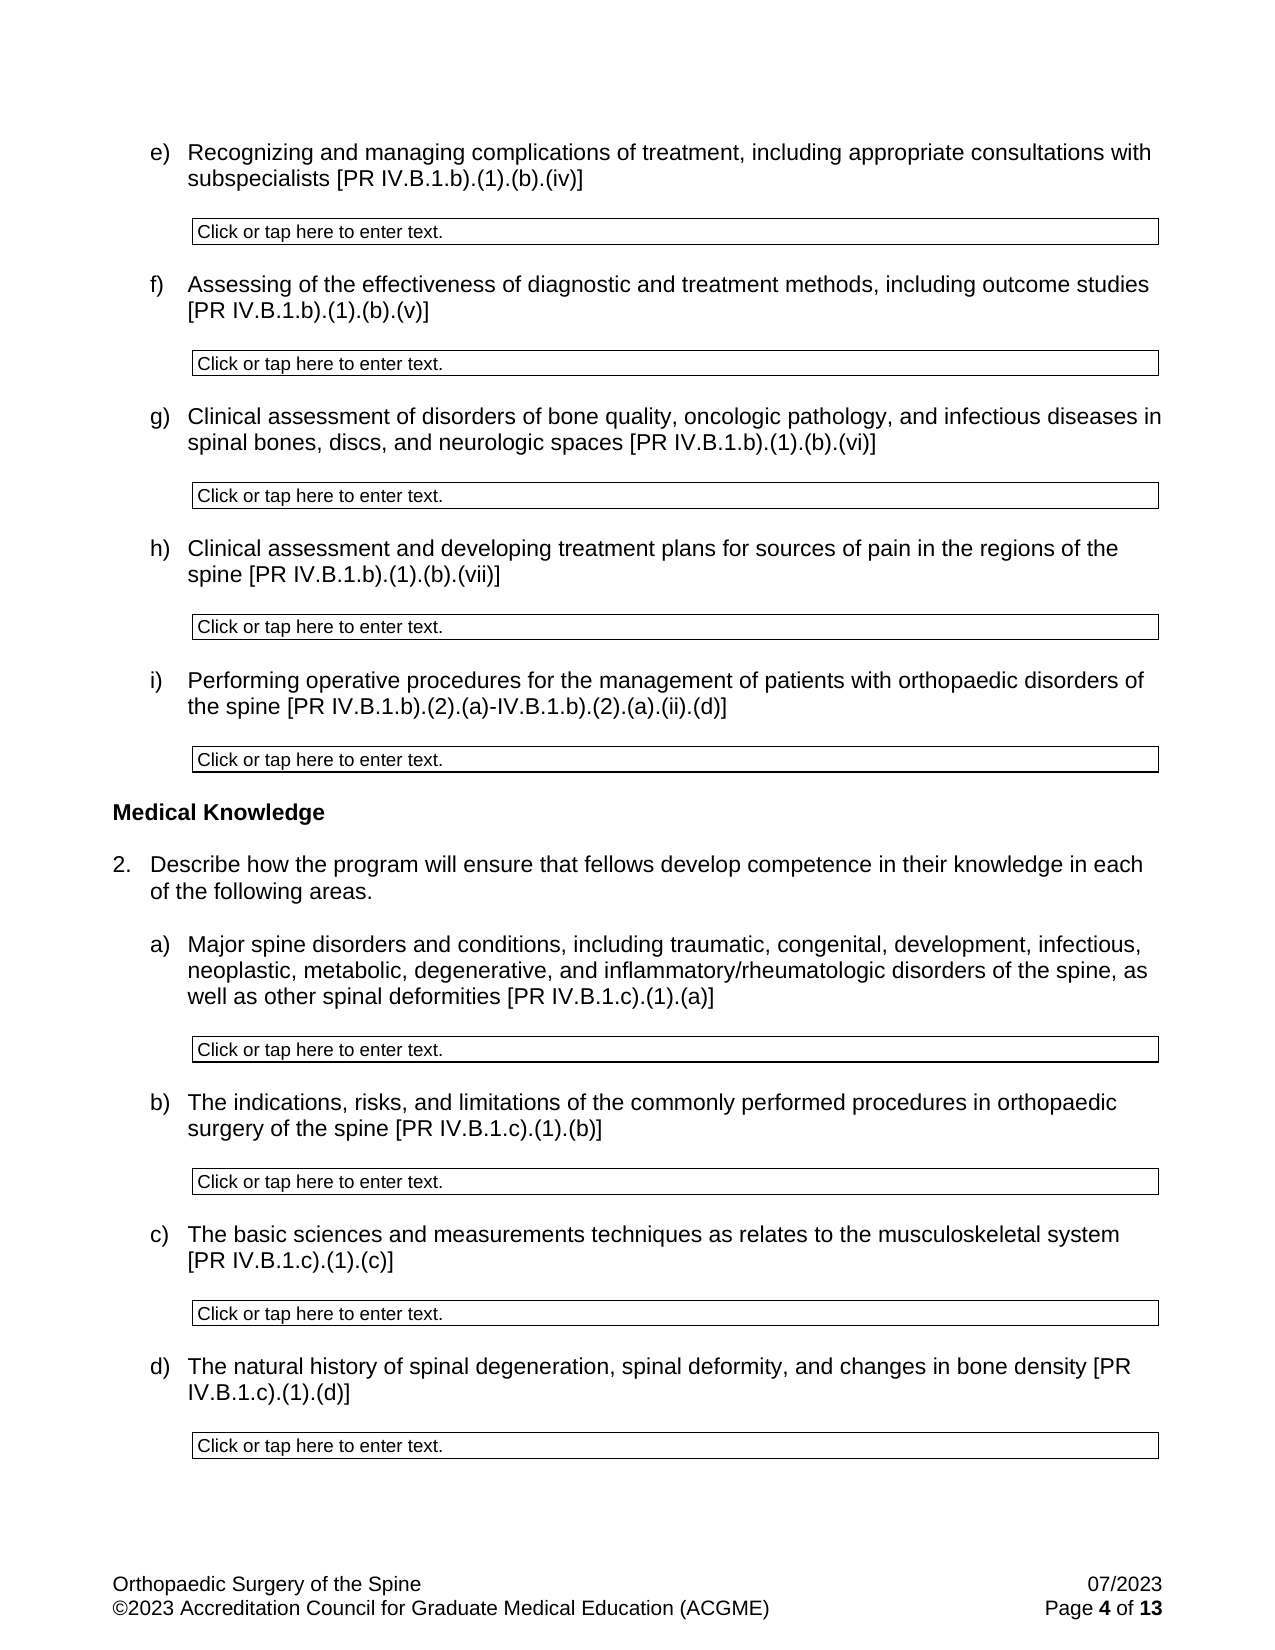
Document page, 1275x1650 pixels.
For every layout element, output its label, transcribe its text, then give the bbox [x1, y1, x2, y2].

list Recognizing and managing complications of treatment, including appropriate consultations with subspecialists [PR IV.B.1.b).(1).(b).(iv)] [150, 139, 1162, 192]
list The indications, risks, and limitations of the commonly performed procedures in orthopaedic surgery of the spine [PR IV.B.1.c).(1).(b)] [150, 1089, 1162, 1142]
text Medical Knowledge [112, 799, 1162, 825]
list Clinical assessment of disorders of bone quality, oncologic pathology, and infectious diseases in spinal bones, discs, and neurologic spaces [PR IV.B.1.b).(1).(b).(vi)] [150, 403, 1162, 456]
list Describe how the program will ensure that fellows develop competence in their knowledge in each of the following areas. [112, 851, 1162, 904]
list Performing operative procedures for the management of patients with orthopaedic disorders of the spine [PR IV.B.1.b).(2).(a)-IV.B.1.b).(2).(a).(ii).(d)] [150, 667, 1162, 719]
list The basic sciences and measurements techniques as relates to the musculoskeletal system [PR IV.B.1.c).(1).(c)] [150, 1221, 1162, 1273]
list Major spine disorders and conditions, including traumatic, congenital, development, infectious, neoplastic, metabolic, degenerative, and inflammatory/rheumatologic disorders of the spine, as well as other spinal deformities [PR IV.B.1.c).(1).(a)] [150, 931, 1162, 1009]
list Clinical assessment and developing treatment plans for sources of pain in the regions of the spine [PR IV.B.1.b).(1).(b).(vii)] [150, 535, 1162, 587]
list Assessing of the effectiveness of diagnostic and treatment methods, including outcome studies [PR IV.B.1.b).(1).(b).(v)] [150, 271, 1162, 323]
list The natural history of spinal degeneration, spinal deformity, and changes in bone density [PR IV.B.1.c).(1).(d)] [150, 1353, 1162, 1406]
